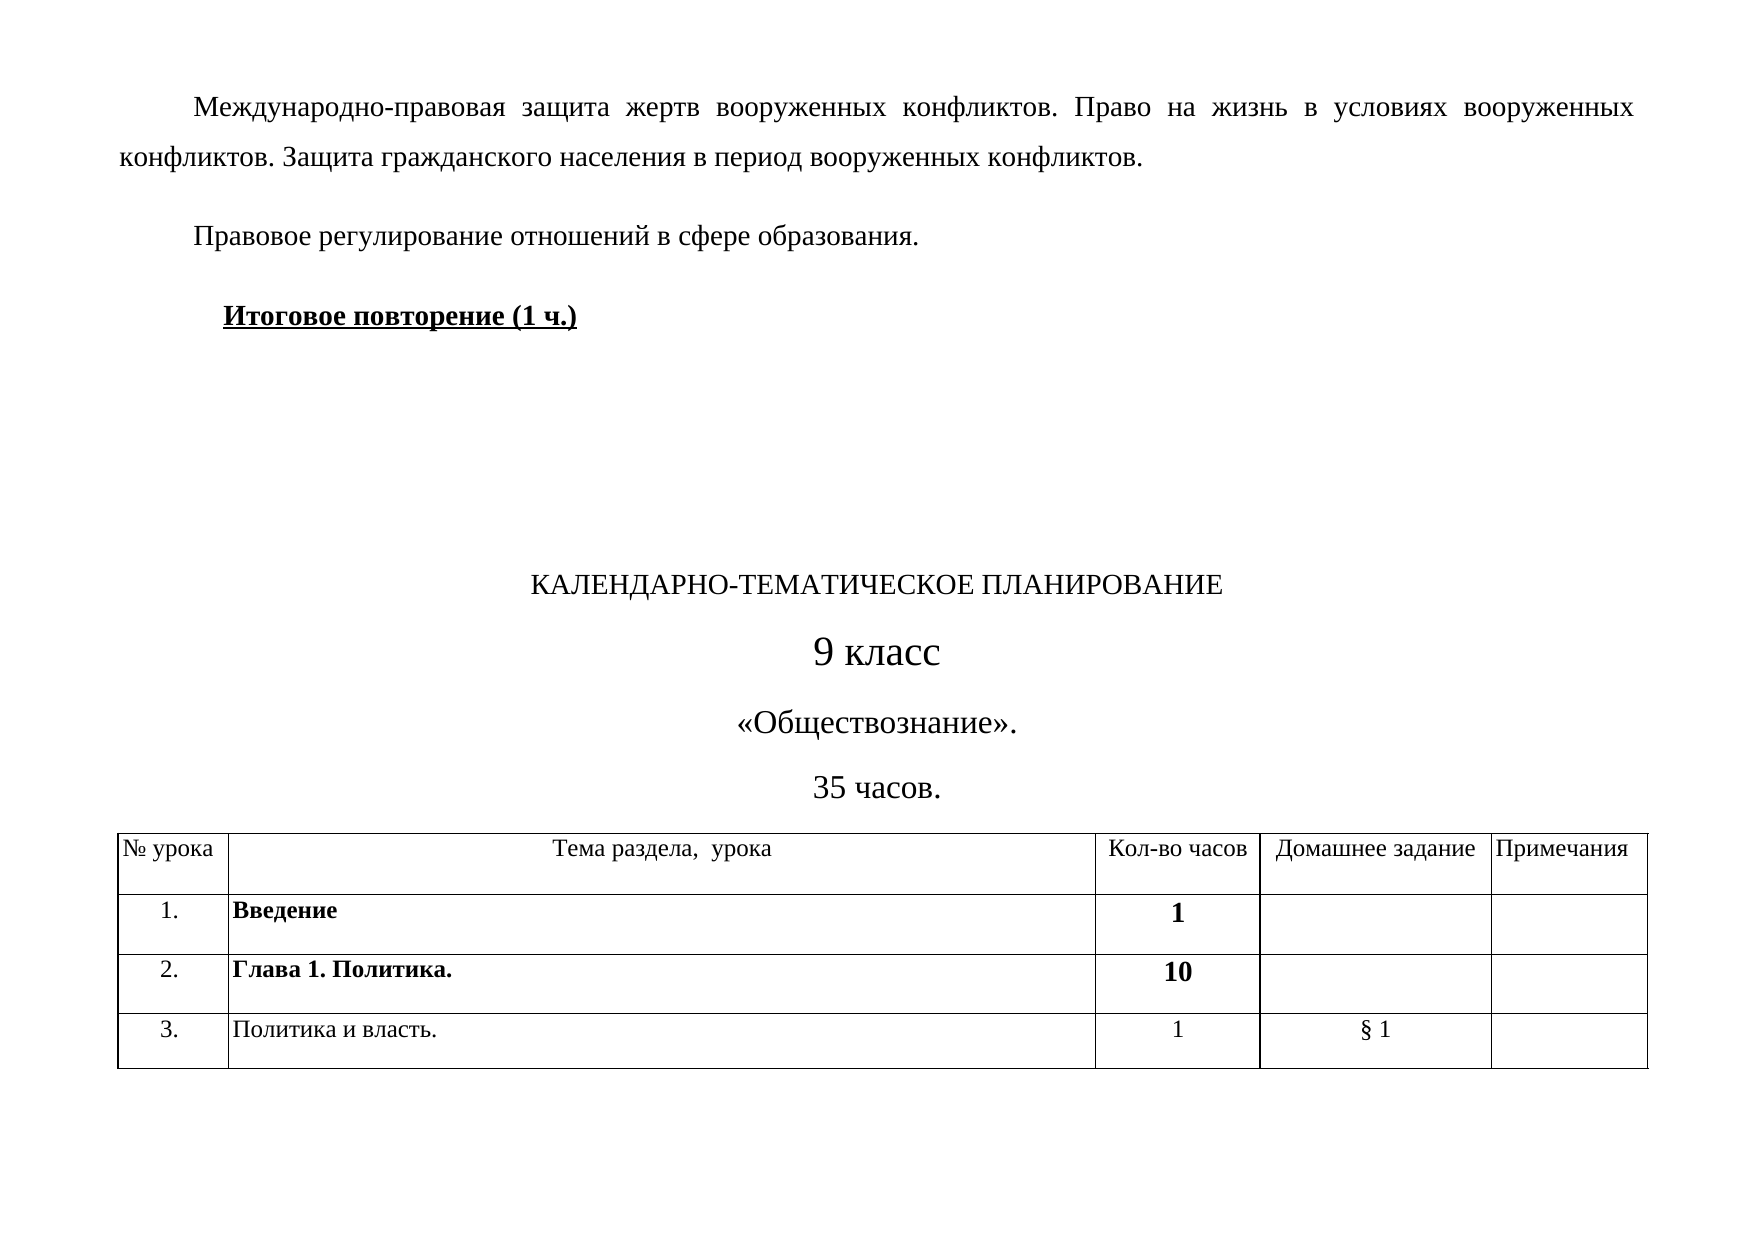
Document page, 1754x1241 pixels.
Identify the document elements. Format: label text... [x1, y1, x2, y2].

table_header № урока [119, 834, 228, 894]
text Международно-правовая защита жертв вооруженных конфликтов. Право на жизнь в условиях вооруженных конфликтов. Защита гражданского населения в период вооруженных конфликтов. [119, 89, 1636, 172]
table_header Примечания [1492, 834, 1647, 894]
text 9 класс [118, 627, 1636, 674]
table_cell 10 [1096, 955, 1259, 1013]
table_cell 1 [1096, 895, 1259, 953]
table_cell Политика и власть. [229, 1014, 1095, 1068]
table_cell [1492, 895, 1647, 953]
table_cell [119, 895, 228, 953]
table_cell [1261, 895, 1491, 953]
table_cell [1261, 955, 1491, 1013]
text Правовое регулирование отношений в сфере образования. [119, 218, 1636, 252]
table_cell § 1 [1261, 1014, 1491, 1068]
table_cell [1492, 1014, 1647, 1068]
text КАЛЕНДАРНО-ТЕМАТИЧЕСКОЕ ПЛАНИРОВАНИЕ [118, 567, 1636, 601]
table_cell [1492, 955, 1647, 1013]
table_cell Введение [229, 895, 1095, 953]
table_header Тема раздела, урока [229, 834, 1095, 894]
text «Обществознание». [118, 703, 1636, 741]
text 35 часов. [118, 767, 1636, 806]
table_header Домашнее задание [1261, 834, 1491, 894]
table_cell 1 [1096, 1014, 1259, 1068]
table_cell [119, 955, 228, 1013]
table_cell [119, 1014, 228, 1068]
text Итоговое повторение (1 ч.) [149, 298, 1636, 331]
table_cell Глава 1. Политика. [229, 955, 1095, 1013]
table_header Кол-во часов [1096, 834, 1259, 894]
